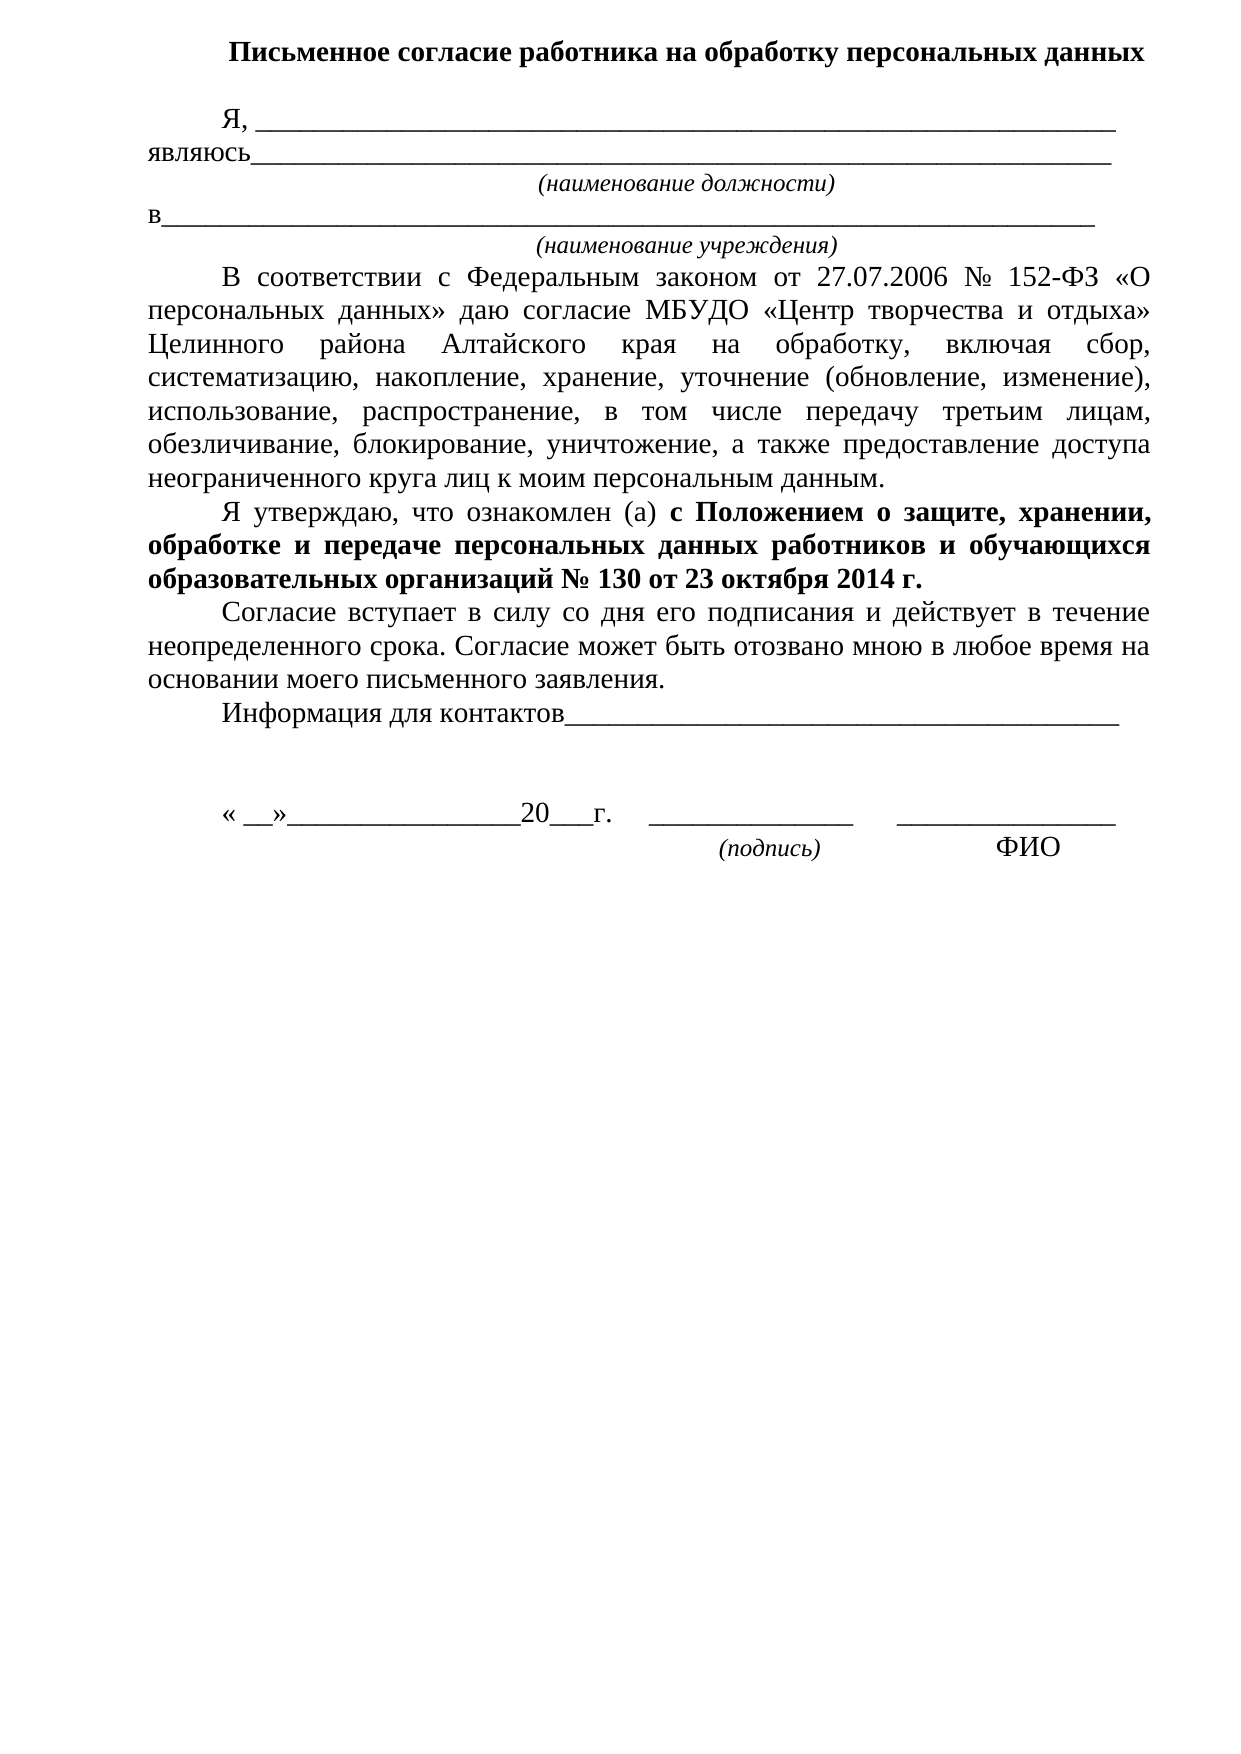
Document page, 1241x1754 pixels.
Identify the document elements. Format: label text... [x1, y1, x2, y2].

text являюсь___________________________________________________________ [148, 134, 1152, 168]
text « __»________________20___г. ______________ _______________ [148, 796, 1152, 829]
text В соответствии с Федеральным законом от 27.07.2006 № 152-ФЗ «О персональных данных» даю согласие МБУДО «Центр творчества и отдыха» Целинного района Алтайского края на обработку, включая сбор, систематизацию, накопление, хранение, уточнение (обновление, изменение), использование, распространение, в том числе передачу третьим лицам, обезличивание, блокирование, уничтожение, а также предоставление доступа неограниченного круга лиц к моим персональным данным. [148, 259, 1152, 494]
text Письменное согласие работника на обработку персональных данных [148, 34, 1152, 67]
text в________________________________________________________________ [148, 197, 1152, 230]
text Согласие вступает в силу со дня его подписания и действует в течение неопределенного срока. Согласие может быть отозвано мною в любое время на основании моего письменного заявления. [148, 594, 1152, 695]
text (наименование должности) [148, 168, 1152, 197]
text Я, ___________________________________________________________ [148, 101, 1152, 134]
text (подпись) ФИО [148, 829, 1152, 863]
text Информация для контактов______________________________________ [148, 695, 1152, 728]
text (наименование учреждения) [148, 230, 1152, 259]
text Я утверждаю, что ознакомлен (а) с Положением о защите, хранении, обработке и передаче персональных данных работников и обучающихся образовательных организаций № 130 от 23 октября 2014 г. [148, 494, 1152, 594]
